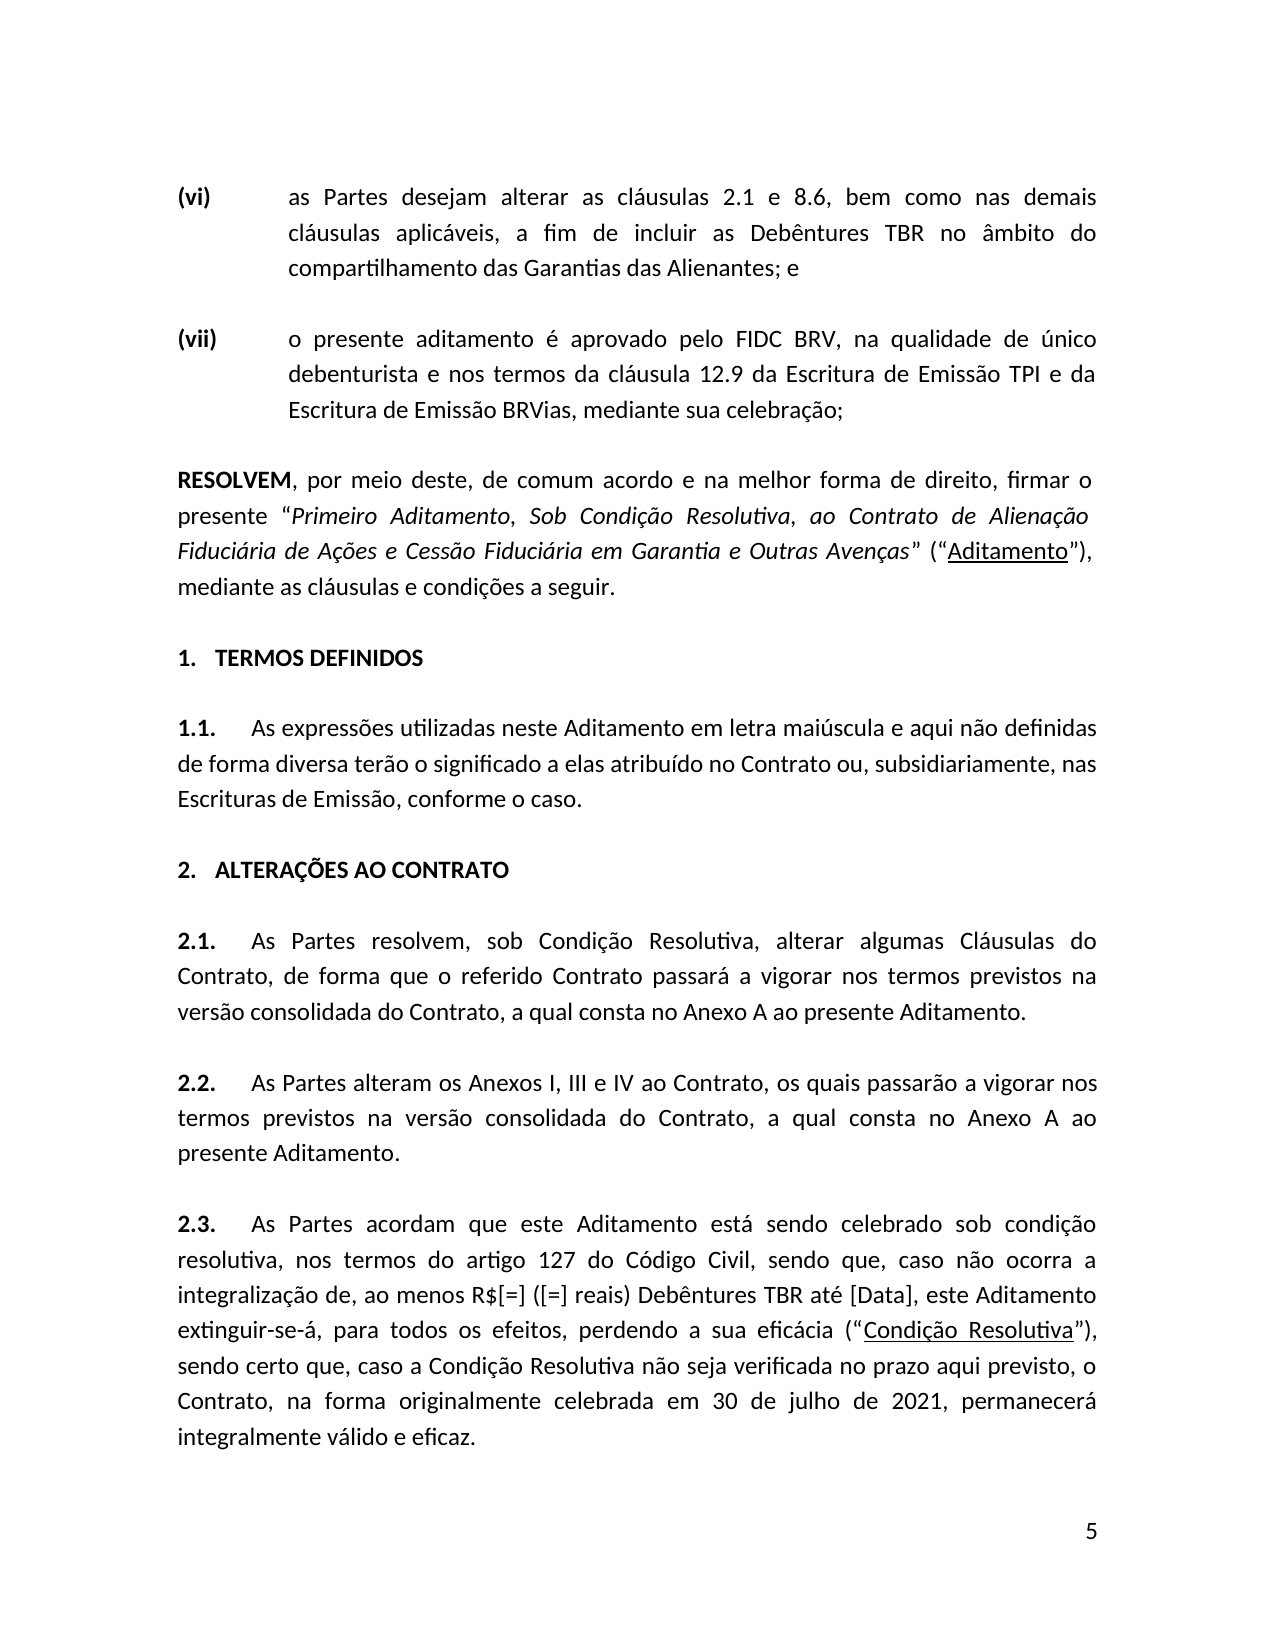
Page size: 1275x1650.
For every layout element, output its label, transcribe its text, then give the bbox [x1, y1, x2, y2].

list o presente aditamento é aprovado pelo FIDC BRV, na qualidade de único debenturista e nos termos da cláusula 12.9 da Escritura de Emissão TPI e da Escritura de Emissão BRVias, mediante sua celebração; [177, 319, 1098, 425]
text RESOLVEM, por meio deste, de comum acordo e na melhor forma de direito, firmar o presente “Primeiro Aditamento, Sob Condição Resolutiva, ao Contrato de Alienação Fiduciária de Ações e Cessão Fiduciária em Garantia e Outras Avenças” (“Aditamento”), mediante as cláusulas e condições a seguir. [177, 461, 1092, 602]
list As Partes alteram os Anexos I, III e IV ao Contrato, os quais passarão a vigorar nos termos previstos na versão consolidada do Contrato, a qual consta no Anexo A ao presente Aditamento. [177, 1063, 1098, 1169]
list As expressões utilizadas neste Aditamento em letra maiúscula e aqui não definidas de forma diversa terão o significado a elas atribuído no Contrato ou, subsidiariamente, nas Escrituras de Emissão, conforme o caso. [177, 708, 1098, 815]
list TERMOS DEFINIDOS [177, 638, 1098, 673]
list As Partes resolvem, sob Condição Resolutiva, alterar algumas Cláusulas do Contrato, de forma que o referido Contrato passará a vigorar nos termos previstos na versão consolidada do Contrato, a qual consta no Anexo A ao presente Aditamento. [177, 921, 1098, 1027]
list As Partes acordam que este Aditamento está sendo celebrado sob condição resolutiva, nos termos do artigo 127 do Código Civil, sendo que, caso não ocorra a integralização de, ao menos R$[=] ([=] reais) Debêntures TBR até [Data], este Aditamento extinguir-se-á, para todos os efeitos, perdendo a sua eficácia (“Condição Resolutiva”), sendo certo que, caso a Condição Resolutiva não seja verificada no prazo aqui previsto, o Contrato, na forma originalmente celebrada em 30 de julho de 2021, permanecerá integralmente válido e eficaz. [177, 1204, 1098, 1452]
list as Partes desejam alterar as cláusulas 2.1 e 8.6, bem como nas demais cláusulas aplicáveis, a fim de incluir as Debêntures TBR no âmbito do compartilhamento das Garantias das Alienantes; e [177, 177, 1098, 283]
list ALTERAÇÕES AO CONTRATO [177, 850, 1098, 886]
